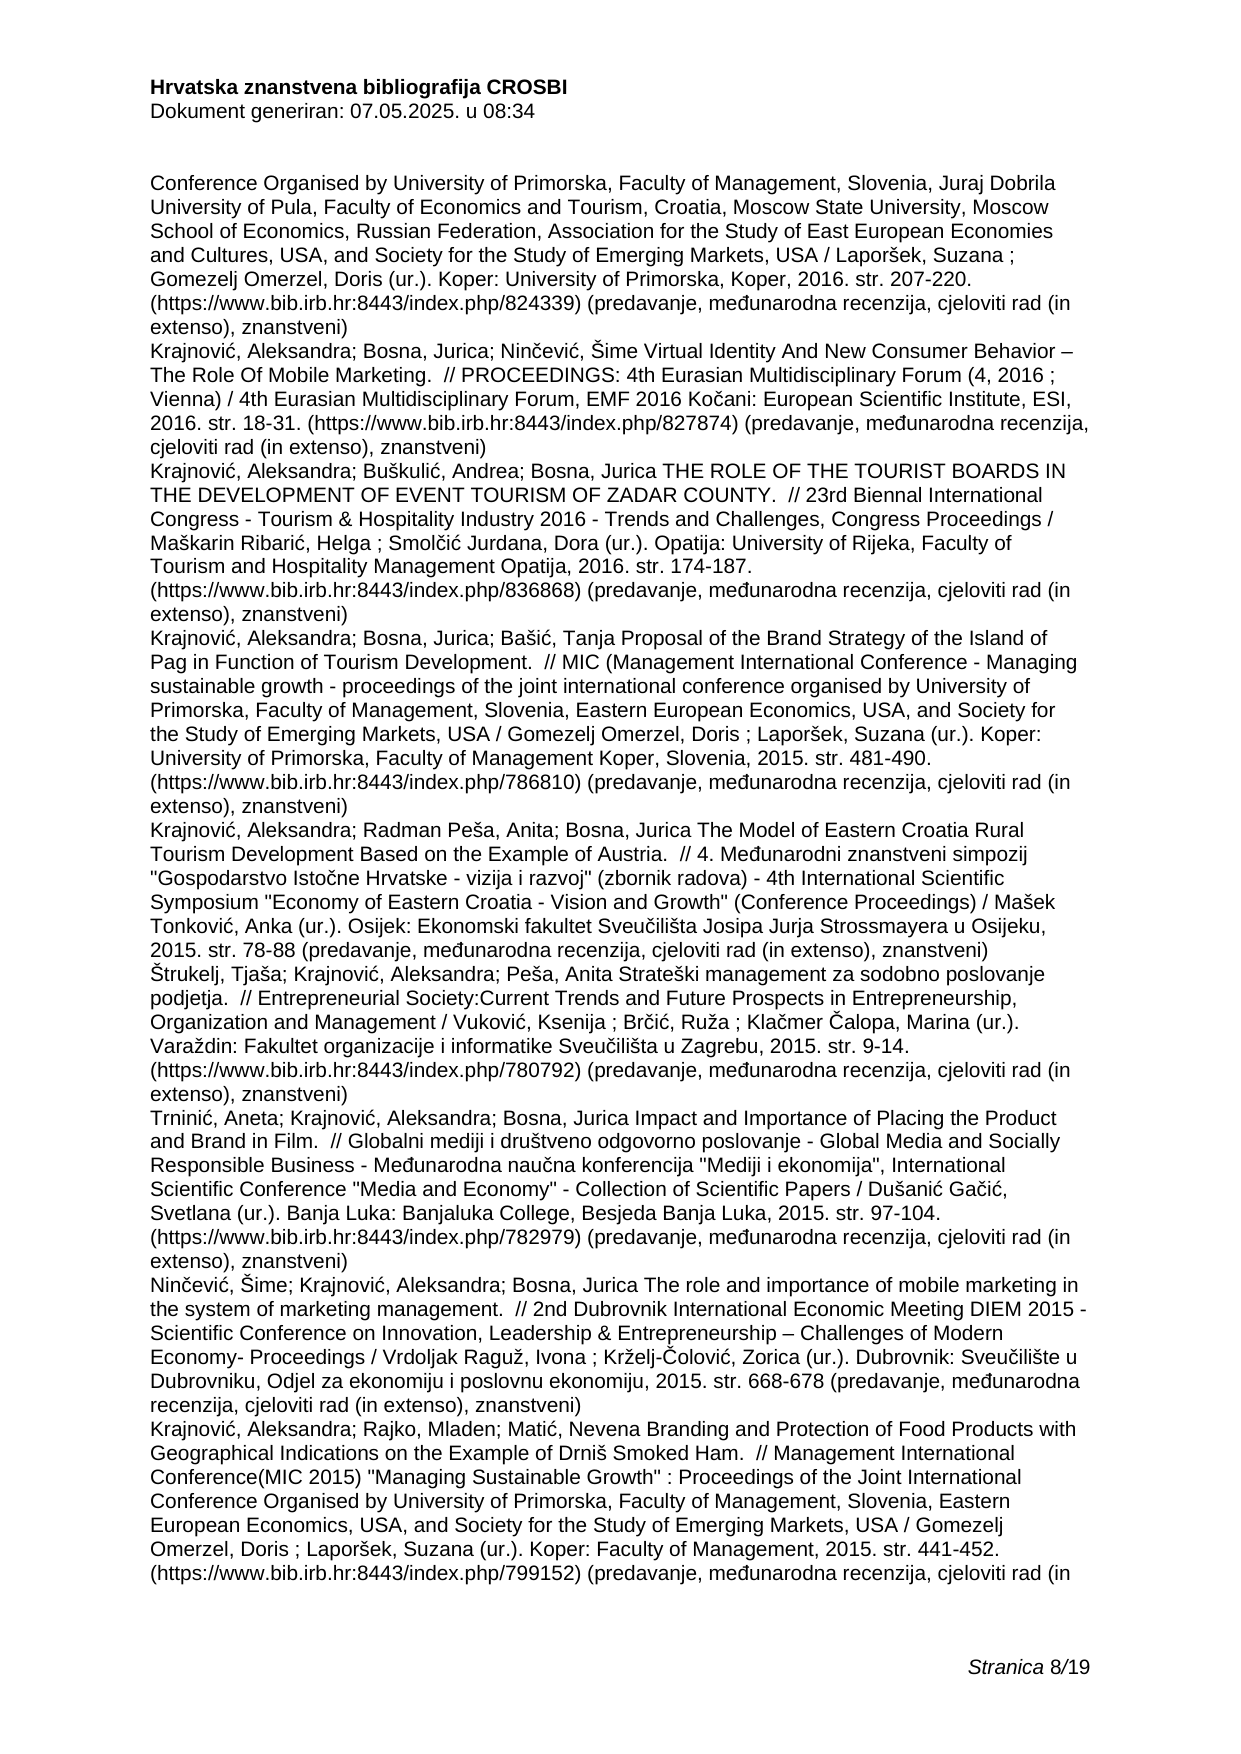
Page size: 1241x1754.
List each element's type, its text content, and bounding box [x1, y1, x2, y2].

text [150, 1417, 1090, 1584]
text Štrukelj, Tjaša; Krajnović, Aleksandra; Peša, Anita [150, 962, 1090, 1105]
text Krajnović, Aleksandra; Radman Peša, Anita; Bosna, Jurica [150, 818, 1090, 962]
text Krajnović, Aleksandra; Buškulić, Andrea; Bosna, Jurica [150, 458, 1090, 626]
text Krajnović, Aleksandra; Bosna, Jurica; Ninčević, Šime [150, 339, 1090, 458]
text Trninić, Aneta; Krajnović, Aleksandra; Bosna, Jurica [150, 1105, 1090, 1273]
text Krajnović, Aleksandra; Bosna, Jurica; Bašić, Tanja [150, 626, 1090, 818]
text Ninčević, Šime; Krajnović, Aleksandra; Bosna, Jurica [150, 1273, 1090, 1417]
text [150, 171, 1090, 339]
